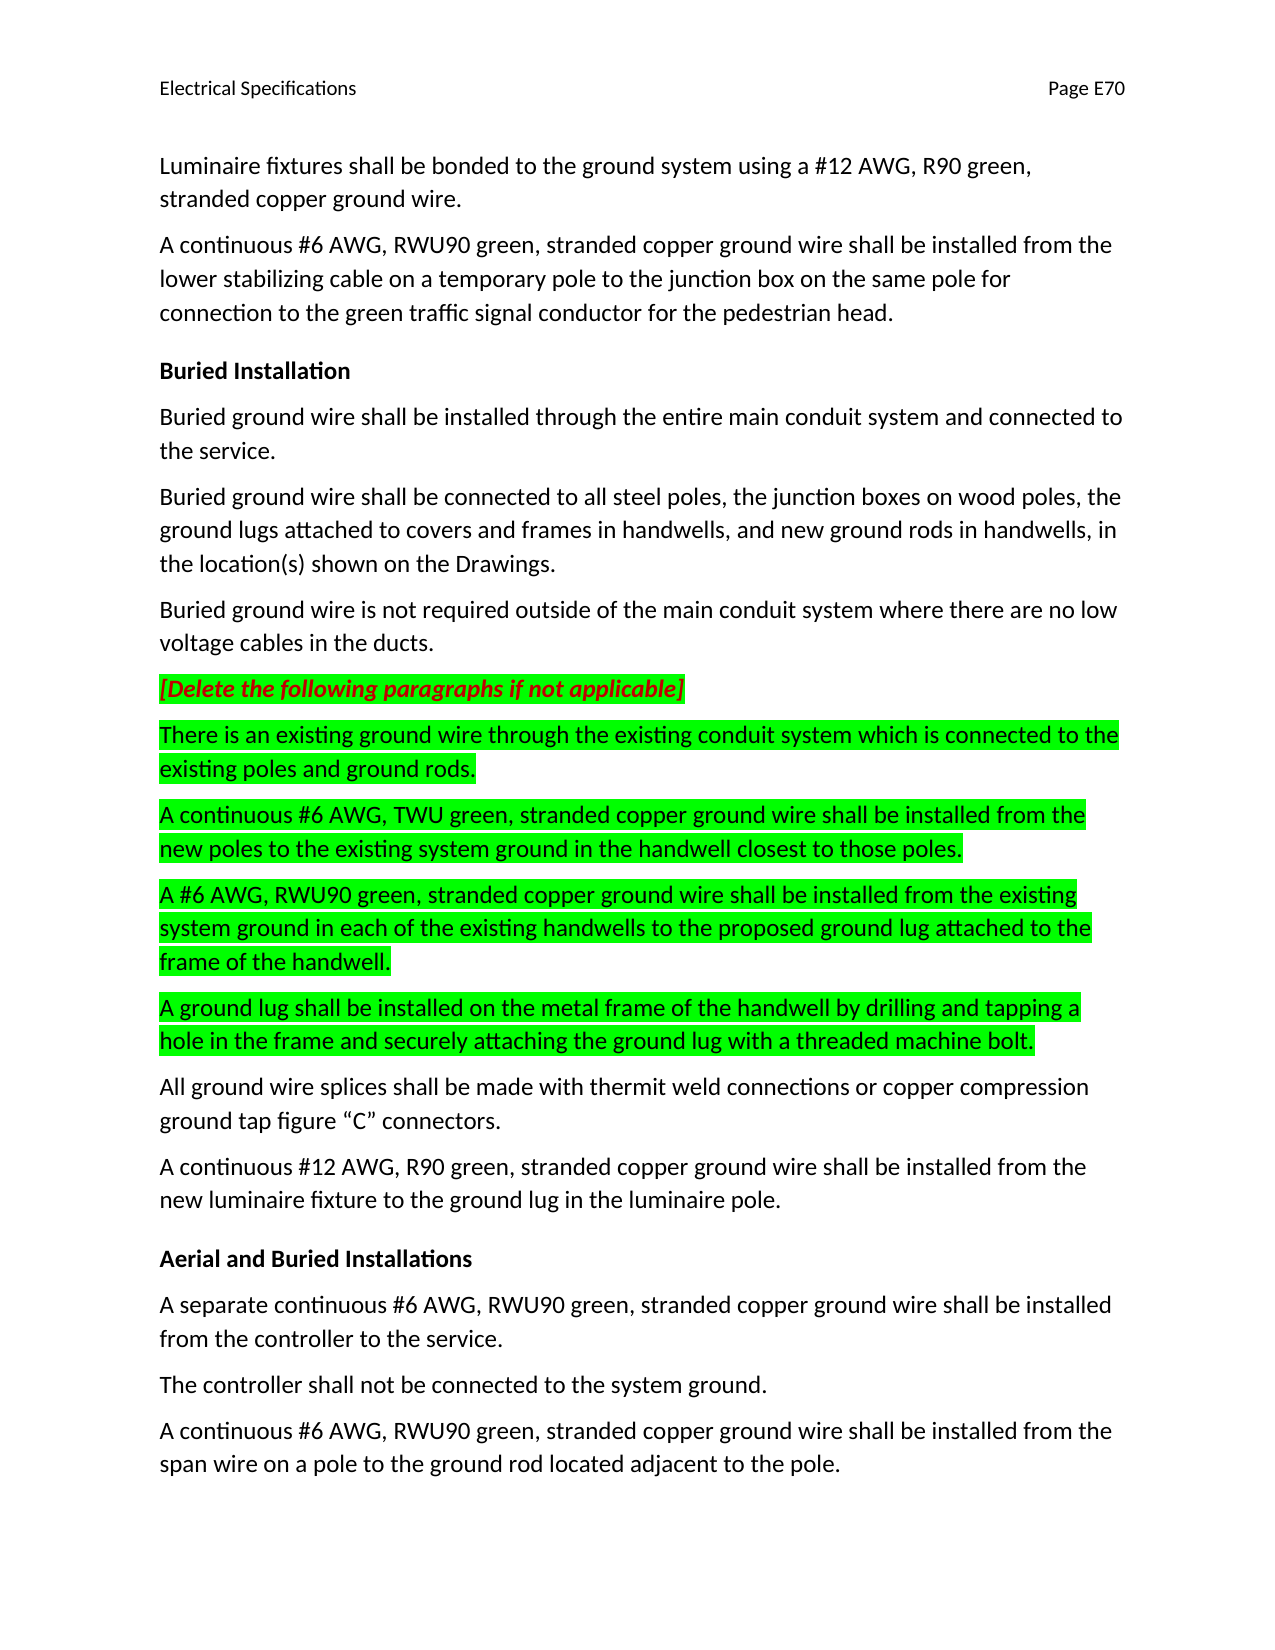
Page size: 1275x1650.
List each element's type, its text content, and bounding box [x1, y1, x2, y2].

text Buried ground wire shall be installed through the entire main conduit system and connected to the service. [159, 401, 1125, 465]
text A continuous #12 AWG, R90 green, stranded copper ground wire shall be installed from the new luminaire fixture to the ground lug in the luminaire pole. [159, 1151, 1125, 1215]
text A continuous #6 AWG, TWU green, stranded copper ground wire shall be installed from the new poles to the existing system ground in the handwell closest to those poles. [159, 799, 1125, 863]
text [Delete the following paragraphs if not applicable] [159, 673, 1125, 704]
subtitle Buried Installation [159, 355, 1125, 386]
subtitle Aerial and Buried Installations [159, 1243, 1125, 1274]
text Buried ground wire shall be connected to all steel poles, the junction boxes on wood poles, the ground lugs attached to covers and frames in handwells, and new ground rods in handwells, in the location(s) shown on the Drawings. [159, 481, 1125, 578]
text There is an existing ground wire through the existing conduit system which is connected to the existing poles and ground rods. [159, 719, 1125, 784]
text A continuous #6 AWG, RWU90 green, stranded copper ground wire shall be installed from the lower stabilizing cable on a temporary pole to the junction box on the same pole for connection to the green traffic signal conductor for the pedestrian head. [159, 229, 1125, 327]
text A ground lug shall be installed on the metal frame of the handwell by drilling and tapping a hole in the frame and securely attaching the ground lug with a threaded machine bolt. [159, 992, 1125, 1056]
text Buried ground wire is not required outside of the main conduit system where there are no low voltage cables in the ducts. [159, 594, 1125, 658]
text A continuous #6 AWG, RWU90 green, stranded copper ground wire shall be installed from the span wire on a pole to the ground rod located adjacent to the pole. [159, 1415, 1125, 1479]
text A separate continuous #6 AWG, RWU90 green, stranded copper ground wire shall be installed from the controller to the service. [159, 1289, 1125, 1353]
text A #6 AWG, RWU90 green, stranded copper ground wire shall be installed from the existing system ground in each of the existing handwells to the proposed ground lug attached to the frame of the handwell. [159, 879, 1125, 976]
text Luminaire fixtures shall be bonded to the ground system using a #12 AWG, R90 green, stranded copper ground wire. [159, 150, 1125, 214]
text All ground wire splices shall be made with thermit weld connections or copper compression ground tap figure “C” connectors. [159, 1071, 1125, 1136]
text The controller shall not be connected to the system ground. [159, 1369, 1125, 1399]
